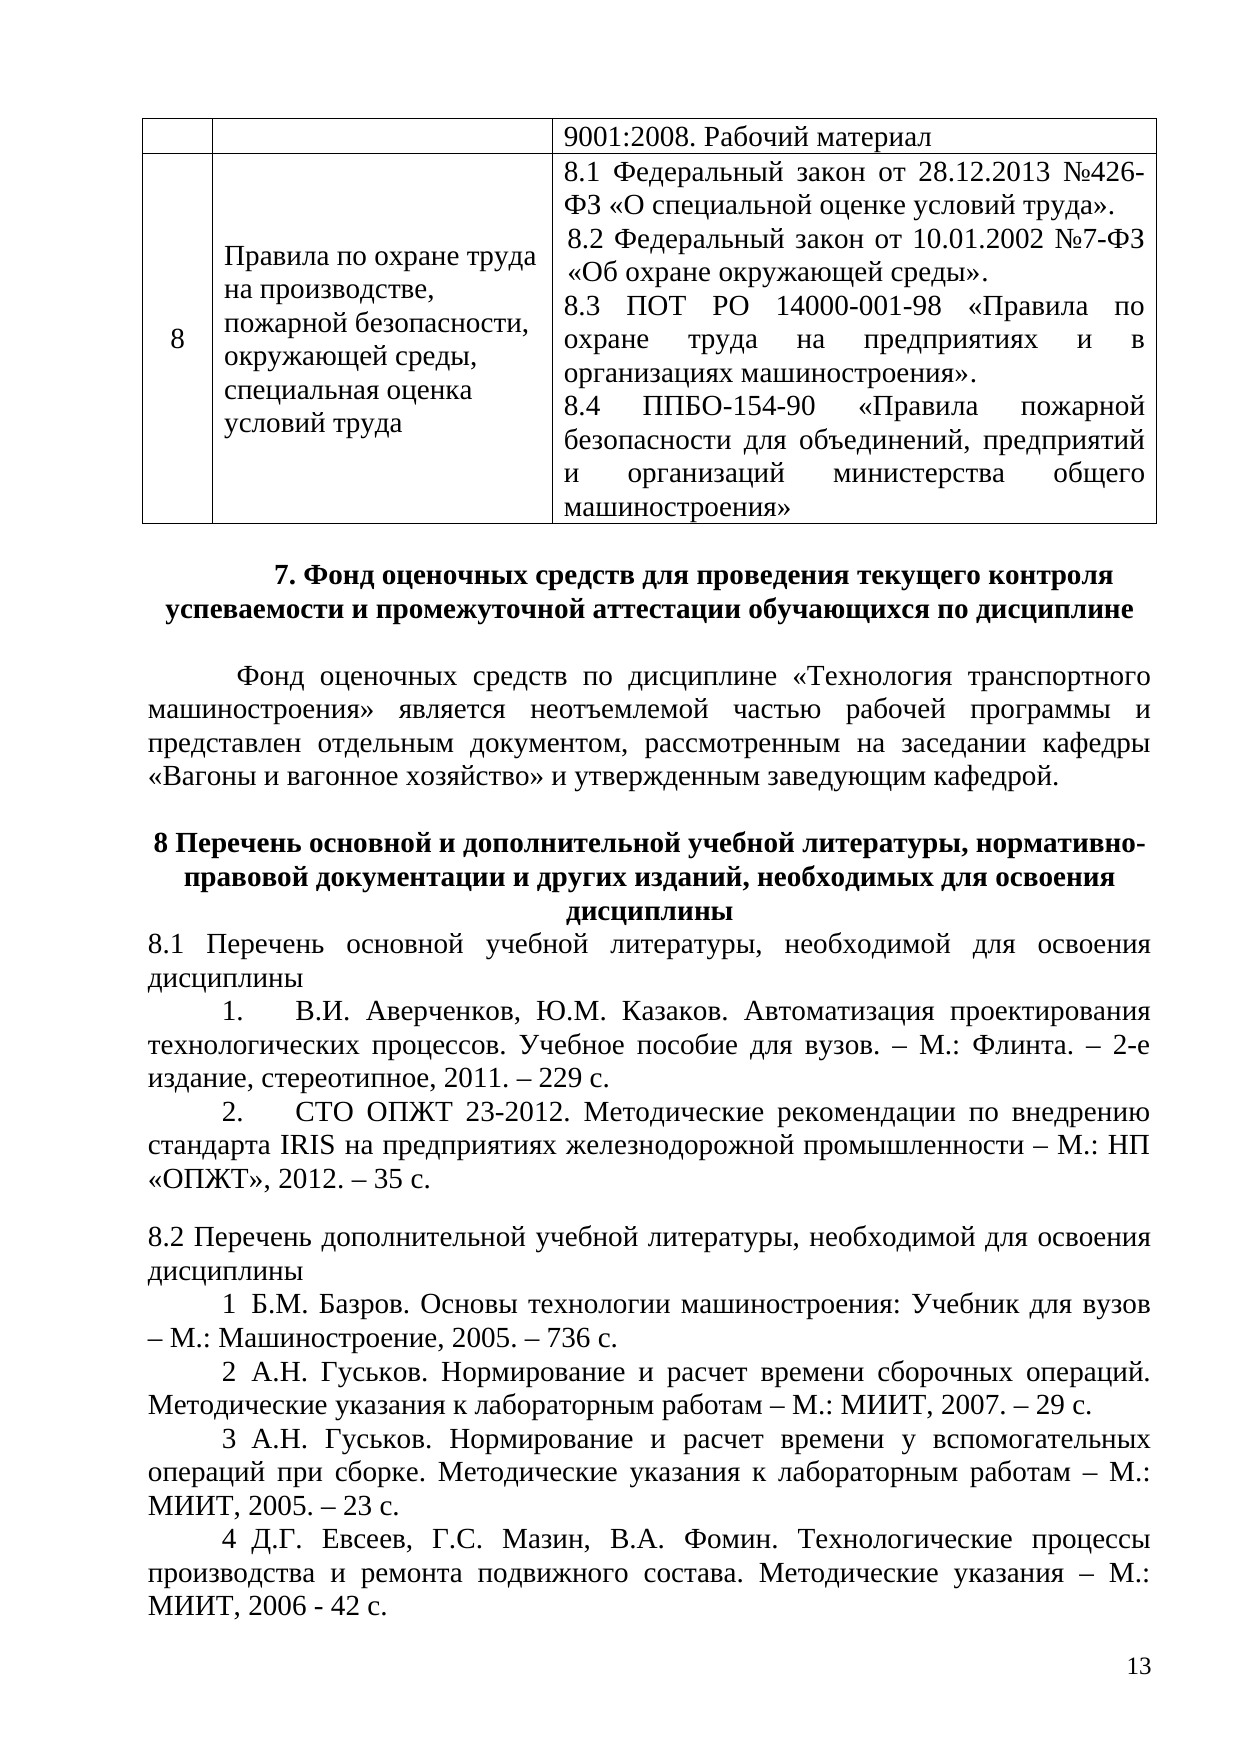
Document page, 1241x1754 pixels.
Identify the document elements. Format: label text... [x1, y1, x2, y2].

list А.Н. Гуськов. Нормирование и расчет времени у вспомогательных операций при сборке. Методические указания к лабораторным работам – М.: МИИТ, 2005. – 23 с. [148, 1421, 1152, 1521]
text Фонд оценочных средств по дисциплине «Технология транспортного машиностроения» является неотъемлемой частью рабочей программы и представлен отдельным документом, рассмотренным на заседании кафедры «Вагоны и вагонное хозяйство» и утвержденным заведующим кафедрой. [148, 658, 1152, 792]
table_cell 8.1 Федеральный закон от 28.12.2013 №426-ФЗ «О специальной оценке условий труда». 8.2 Федеральный закон от 10.01.2002 №7-ФЗ «Об охране окружающей среды». 8.3 ПОТ РО 14000-001-98 «Правила по охране труда на предприятиях и в организациях машиностроения». 8.4 ППБО-154-90 «Правила пожарной безопасности для объединений, предприятий и организаций министерства общего машиностроения» [553, 154, 1156, 523]
table_cell 7 [143, 119, 212, 153]
text 8.1 Перечень основной учебной литературы, необходимой для освоения дисциплины [148, 926, 1152, 993]
table_cell Правила по охране труда на производстве, пожарной безопасности, окружающей среды, специальная оценка условий труда [213, 154, 552, 523]
text 8.2 Перечень дополнительной учебной литературы, необходимой для освоения дисциплины [148, 1219, 1152, 1287]
table_cell 8 [143, 154, 212, 523]
text 7. Фонд оценочных средств для проведения текущего контроля успеваемости и промежуточной аттестации обучающихся по дисциплине [148, 557, 1152, 624]
list СТО ОПЖТ 23-2012. Методические рекомендации по внедрению стандарта IRIS на предприятиях железнодорожной промышленности – М.: НП «ОПЖТ», 2012. – 35 с. [148, 1094, 1152, 1194]
list Д.Г. Евсеев, Г.С. Мазин, В.А. Фомин. Технологические процессы производства и ремонта подвижного состава. Методические указания – М.: МИИТ, 2006 - 42 с. [148, 1521, 1152, 1622]
list А.Н. Гуськов. Нормирование и расчет времени сборочных операций. Методические указания к лабораторным работам – М.: МИИТ, 2007. – 29 с. [148, 1354, 1152, 1421]
list В.И. Аверченков, Ю.М. Казаков. Автоматизация проектирования технологических процессов. Учебное пособие для вузов. – М.: Флинта. – 2-е издание, стереотипное, 2011. – 229 с. [148, 993, 1152, 1094]
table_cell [553, 119, 1156, 153]
text 8 Перечень основной и дополнительной учебной литературы, нормативно-правовой документации и других изданий, необходимых для освоения дисциплины [148, 826, 1152, 926]
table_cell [213, 119, 552, 153]
list Б.М. Базров. Основы технологии машиностроения: Учебник для вузов – М.: Машиностроение, 2005. – 736 с. [148, 1287, 1152, 1354]
